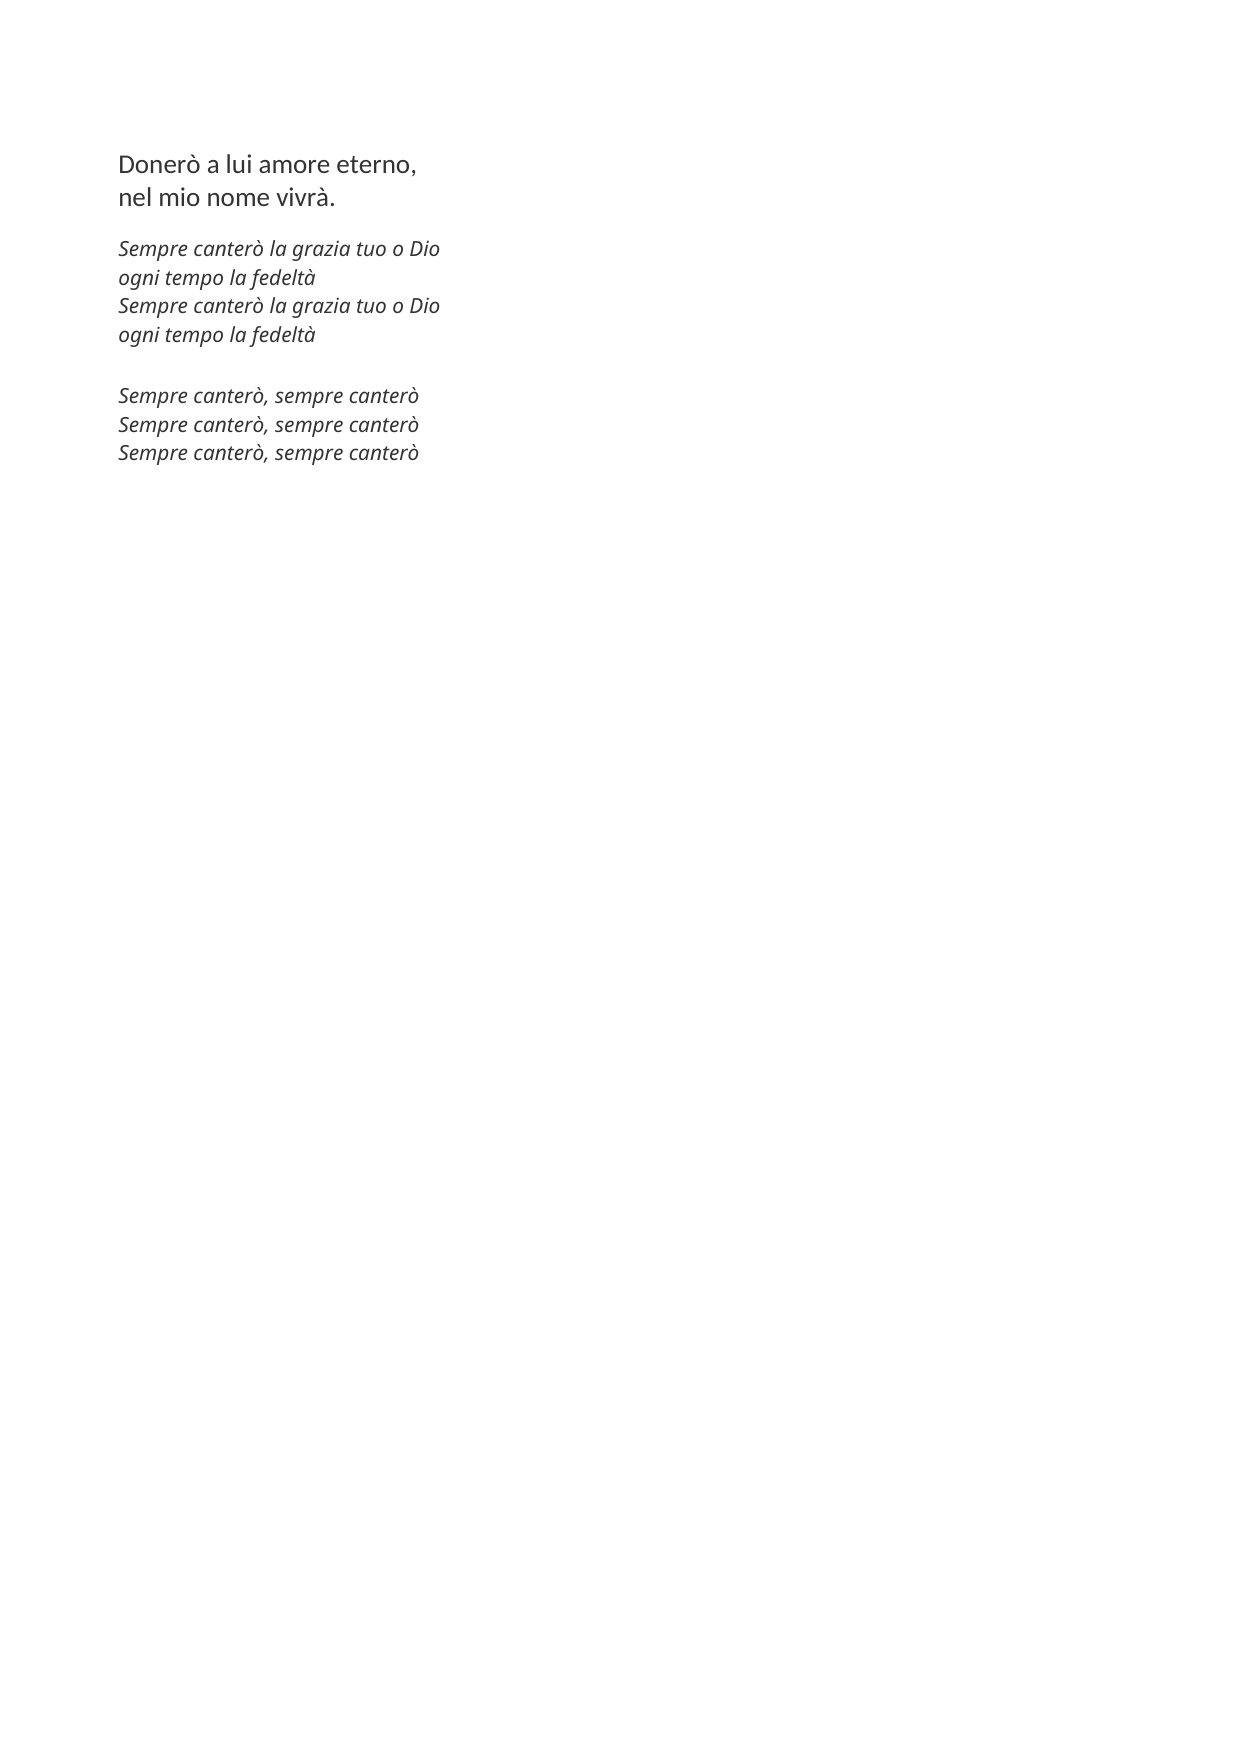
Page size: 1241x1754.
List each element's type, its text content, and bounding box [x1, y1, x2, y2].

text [118, 148, 1122, 214]
text Sempre canterò la grazia tuo o Dio ogni tempo la fedeltà Sempre canterò la grazia tuo o Dio ogni tempo la fedeltà Sempre canterò, sempre canterò Sempre canterò, sempre canterò Sempre canterò, sempre canterò [118, 234, 1122, 499]
